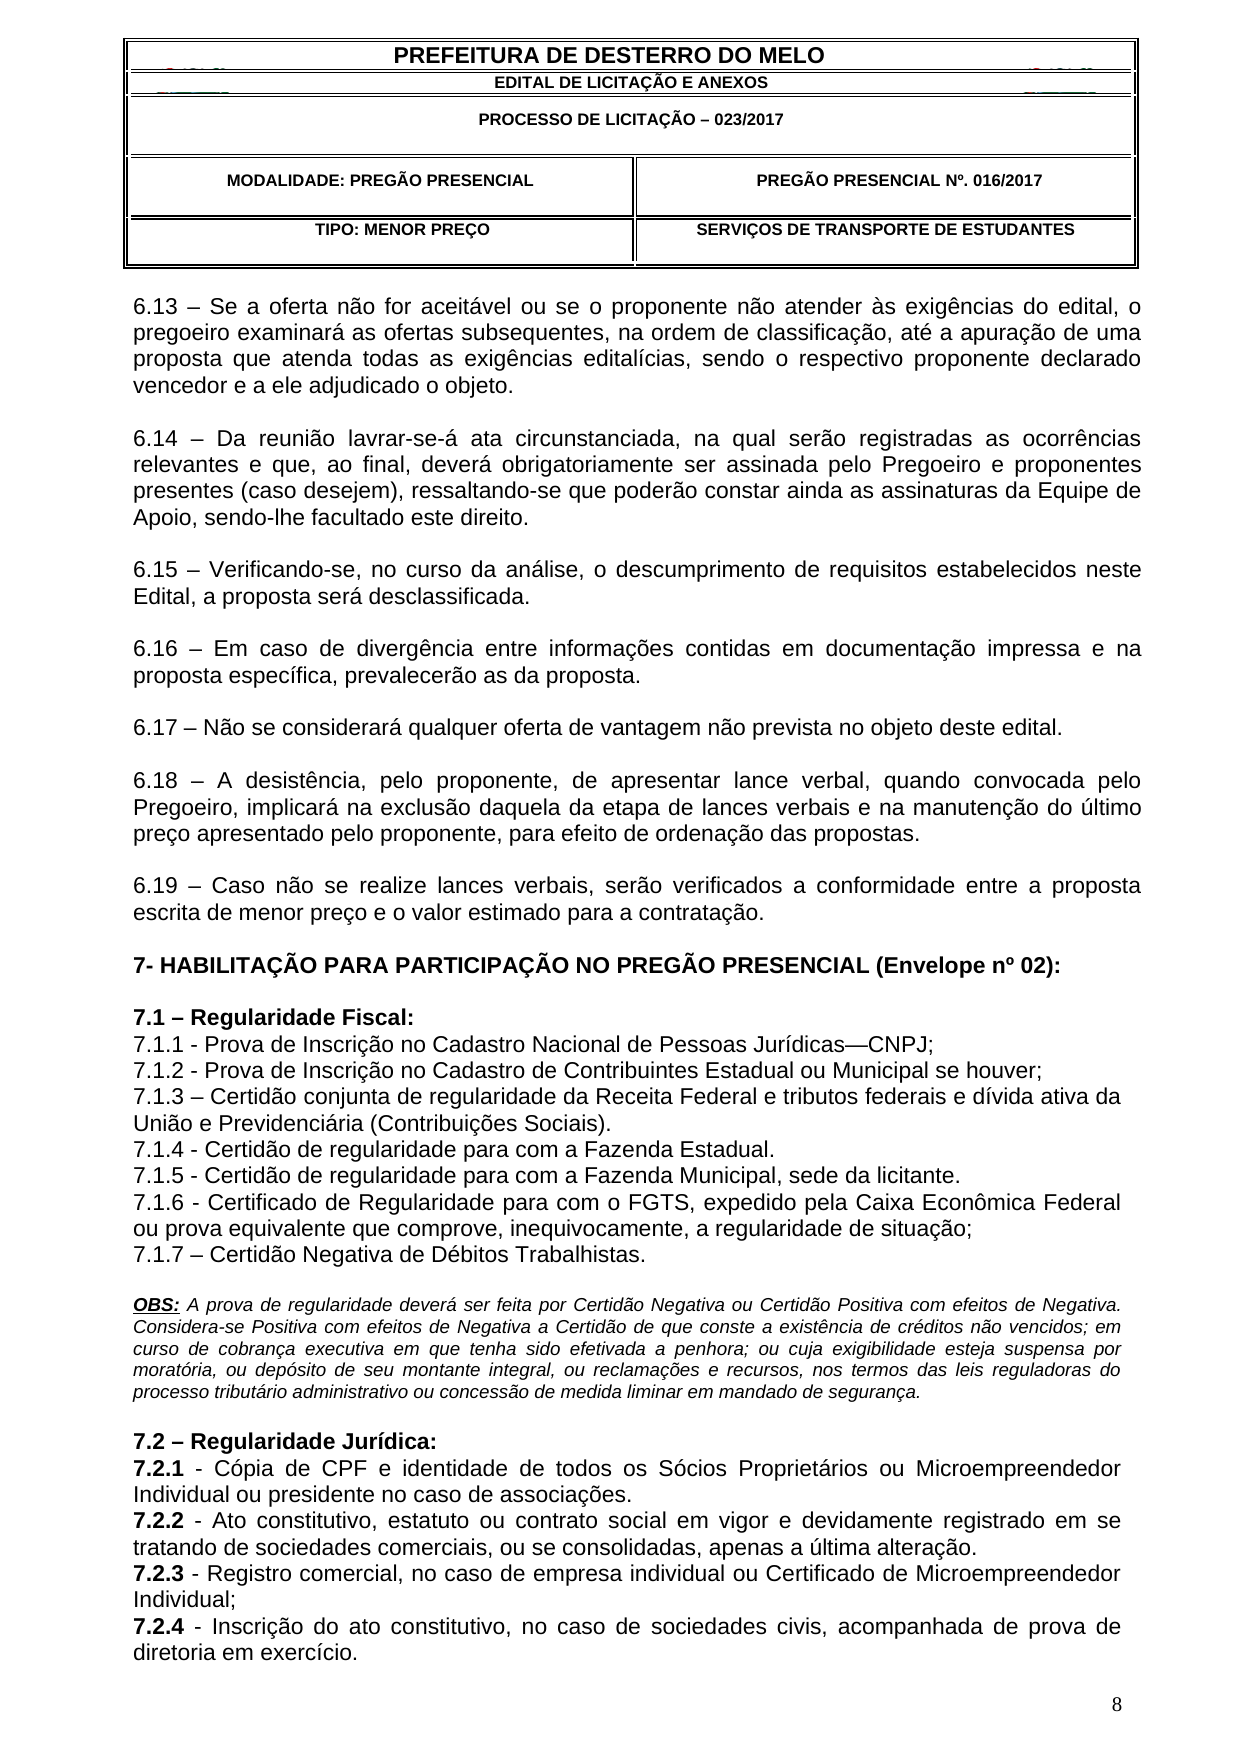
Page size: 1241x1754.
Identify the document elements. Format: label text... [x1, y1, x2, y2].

text 7.1.3 – Certidão conjunta de regularidade da Receita Federal e tributos federais e dívida ativa da União e Previdenciária (Contribuições Sociais). [133, 1083, 1122, 1136]
text 6.15 – Verificando-se, no curso da análise, o descumprimento de requisitos estabelecidos neste Edital, a proposta será desclassificada. [133, 556, 1142, 609]
text OBS: A prova de regularidade deverá ser feita por Certidão Negativa ou Certidão Positiva com efeitos de Negativa. Considera-se Positiva com efeitos de Negativa a Certidão de que conste a existência de créditos não vencidos; em curso de cobrança executiva em que tenha sido efetivada a penhora; ou cuja exigibilidade esteja suspensa por moratória, ou depósito de seu montante integral, ou reclamações e recursos, nos termos das leis reguladoras do processo tributário administrativo ou concessão de medida liminar em mandado de segurança. [133, 1294, 1122, 1402]
text 7.1 – Regularidade Fiscal: [133, 1004, 1122, 1031]
text 7.1.5 - Certidão de regularidade para com a Fazenda Municipal, sede da licitante. [133, 1162, 1122, 1189]
text 6.17 – Não se considerará qualquer oferta de vantagem não prevista no objeto deste edital. [133, 714, 1142, 741]
text 7.2.4 - Inscrição do ato constitutivo, no caso de sociedades civis, acompanhada de prova de diretoria em exercício. [133, 1613, 1122, 1666]
text 7.1.7 – Certidão Negativa de Débitos Trabalhistas. [133, 1241, 1122, 1268]
text 7.2.1 - Cópia de CPF e identidade de todos os Sócios Proprietários ou Microempreendedor Individual ou presidente no caso de associações. [133, 1455, 1122, 1507]
text 7.1.6 - Certificado de Regularidade para com o FGTS, expedido pela Caixa Econômica Federal ou prova equivalente que comprove, inequivocamente, a regularidade de situação; [133, 1189, 1122, 1241]
text 7.1.1 - Prova de Inscrição no Cadastro Nacional de Pessoas Jurídicas—CNPJ; [133, 1031, 1122, 1057]
text 6.14 – Da reunião lavrar-se-á ata circunstanciada, na qual serão registradas as ocorrências relevantes e que, ao final, deverá obrigatoriamente ser assinada pelo Pregoeiro e proponentes presentes (caso desejem), ressaltando-se que poderão constar ainda as assinaturas da Equipe de Apoio, sendo-lhe facultado este direito. [133, 424, 1142, 530]
text 6.13 – Se a oferta não for aceitável ou se o proponente não atender às exigências do edital, o pregoeiro examinará as ofertas subsequentes, na ordem de classificação, até a apuração de uma proposta que atenda todas as exigências editalícias, sendo o respectivo proponente declarado vencedor e a ele adjudicado o objeto. [133, 293, 1142, 398]
text 7.2.2 - Ato constitutivo, estatuto ou contrato social em vigor e devidamente registrado em se tratando de sociedades comerciais, ou se consolidadas, apenas a última alteração. [133, 1507, 1122, 1560]
text 6.16 – Em caso de divergência entre informações contidas em documentação impressa e na proposta específica, prevalecerão as da proposta. [133, 635, 1142, 688]
text 6.18 – A desistência, pelo proponente, de apresentar lance verbal, quando convocada pelo Pregoeiro, implicará na exclusão daquela da etapa de lances verbais e na manutenção do último preço apresentado pelo proponente, para efeito de ordenação das propostas. [133, 767, 1142, 846]
text 7.1.2 - Prova de Inscrição no Cadastro de Contribuintes Estadual ou Municipal se houver; [133, 1057, 1122, 1083]
text 7.2.3 - Registro comercial, no caso de empresa individual ou Certificado de Microempreendedor Individual; [133, 1560, 1122, 1613]
text 7.1.4 - Certidão de regularidade para com a Fazenda Estadual. [133, 1136, 1122, 1162]
text 7.2 – Regularidade Jurídica: [133, 1428, 1122, 1455]
text 6.19 – Caso não se realize lances verbais, serão verificados a conformidade entre a proposta escrita de menor preço e o valor estimado para a contratação. [133, 872, 1142, 925]
text 7- HABILITAÇÃO PARA PARTICIPAÇÃO NO PREGÃO PRESENCIAL (Envelope nº 02): [133, 952, 1142, 978]
